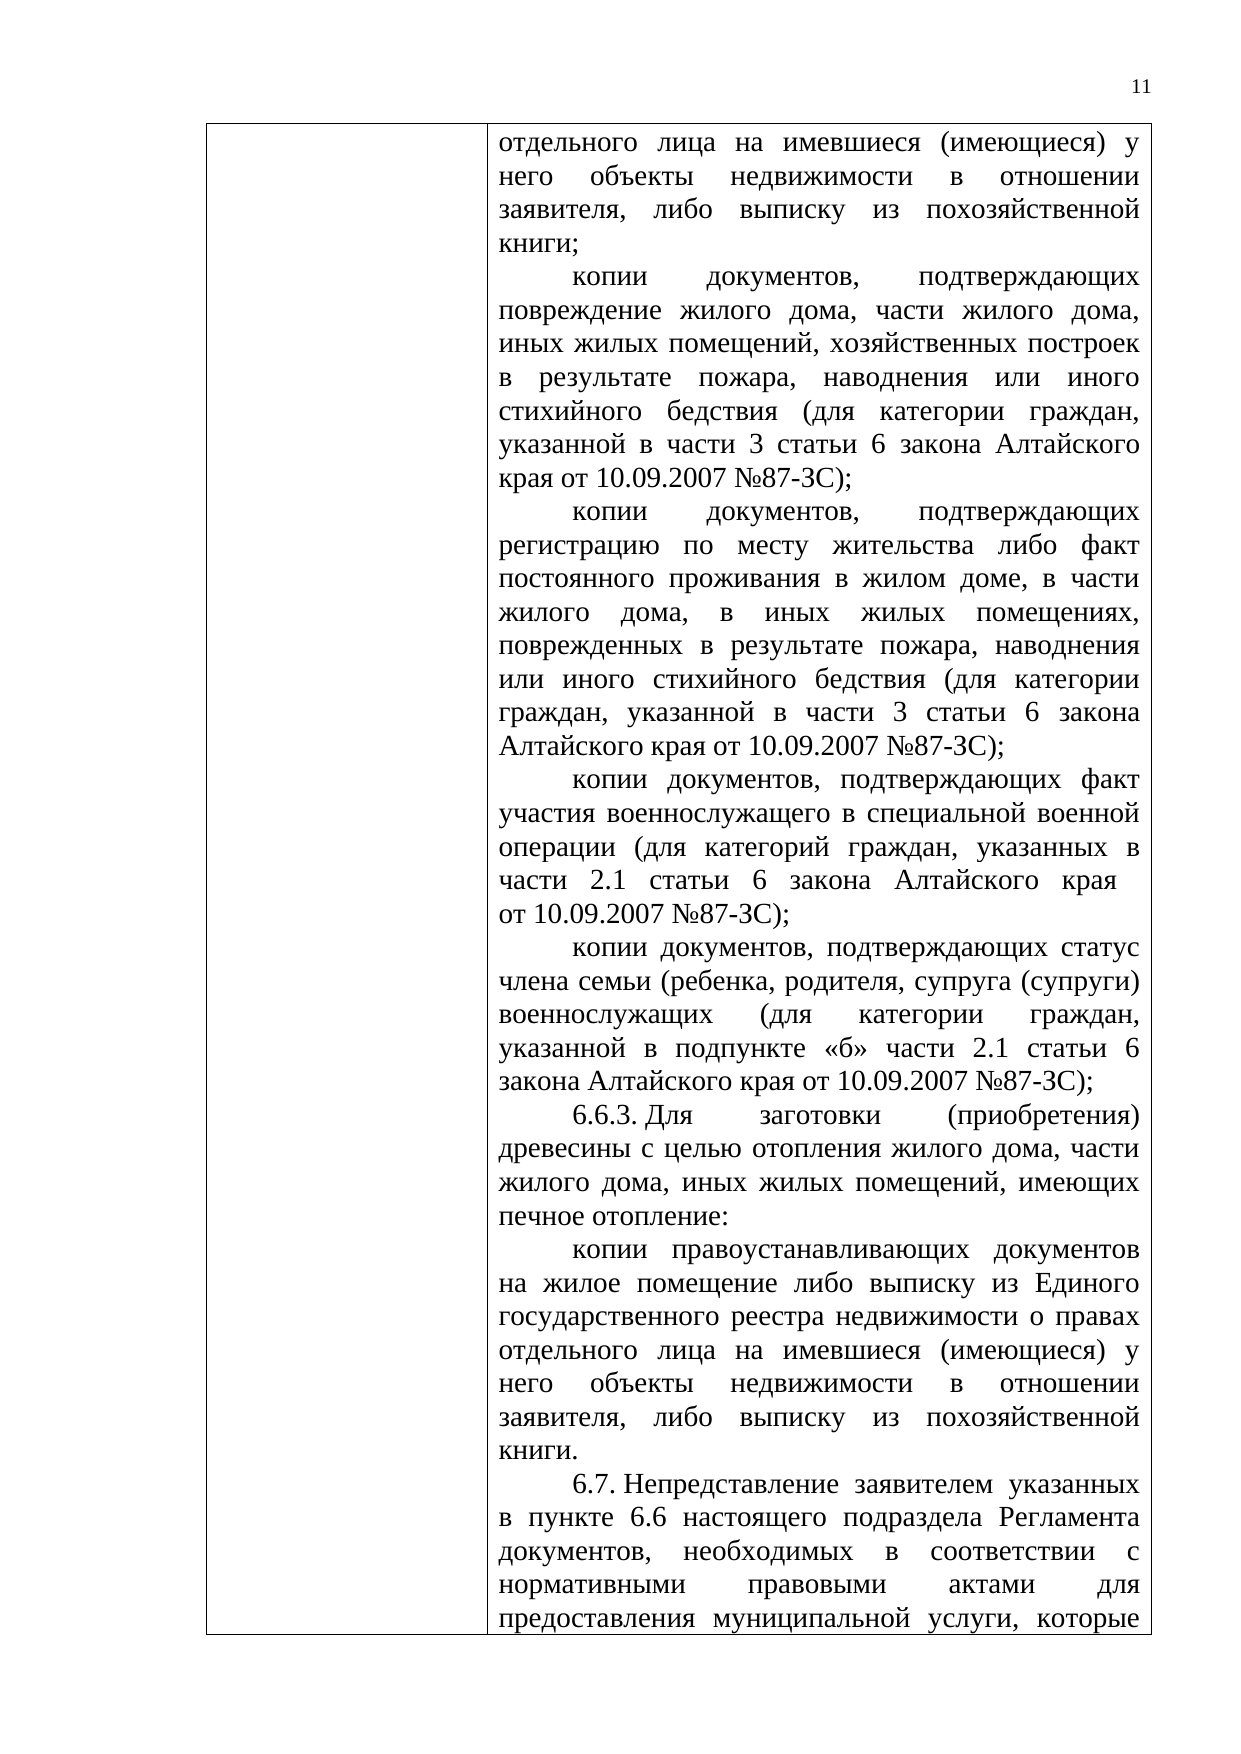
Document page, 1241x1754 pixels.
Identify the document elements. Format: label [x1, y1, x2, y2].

table_cell [488, 124, 1151, 1634]
table_cell [207, 124, 487, 1634]
